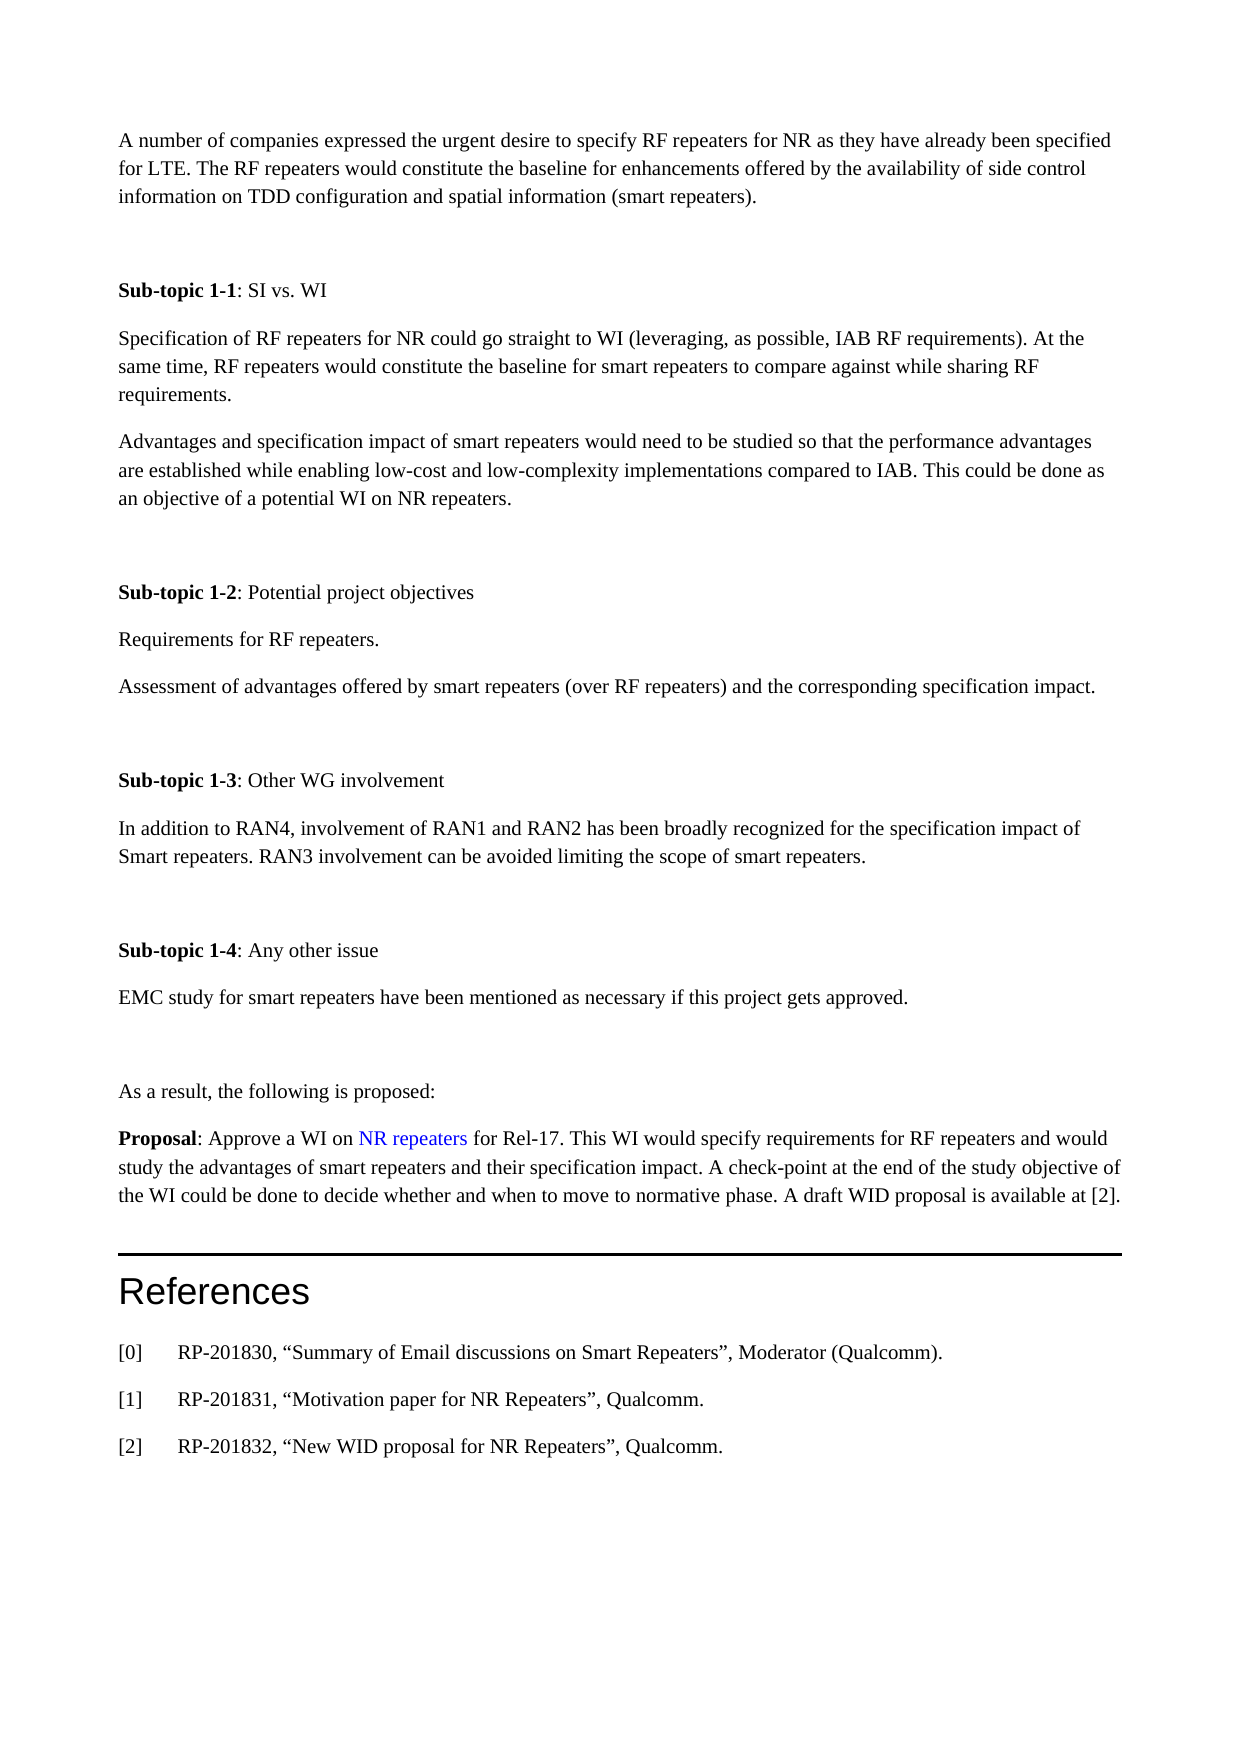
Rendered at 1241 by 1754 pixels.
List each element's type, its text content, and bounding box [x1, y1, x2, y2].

text As a result, the following is proposed: [118, 1077, 1122, 1106]
text Assessment of advantages offered by smart repeaters (over RF repeaters) and the corresponding specification impact. [118, 672, 1122, 701]
text Requirements for RF repeaters. [118, 625, 1122, 653]
text EMC study for smart repeaters have been mentioned as necessary if this project gets approved. [118, 983, 1122, 1011]
text [0] RP-201830, “Summary of Email discussions on Smart Repeaters”, Moderator (Qualcomm). [118, 1338, 1122, 1366]
text Proposal: Approve a WI on NR repeaters for Rel-17. This WI would specify requirements for RF repeaters and would study the advantages of smart repeaters and their specification impact. A check-point at the end of the study objective of the WI could be done to decide whether and when to move to normative phase. A draft WID proposal is available at [2]. [118, 1124, 1122, 1209]
text Sub-topic 1-3: Other WG involvement [118, 766, 1122, 795]
text [1] RP-201831, “Motivation paper for NR Repeaters”, Qualcomm. [118, 1385, 1122, 1413]
text [2] RP-201832, “New WID proposal for NR Repeaters”, Qualcomm. [118, 1432, 1122, 1460]
text Sub-topic 1-2: Potential project objectives [118, 578, 1122, 606]
text Sub-topic 1-1: SI vs. WI [118, 276, 1122, 305]
text A number of companies expressed the urgent desire to specify RF repeaters for NR as they have already been specified for LTE. The RF repeaters would constitute the baseline for enhancements offered by the availability of side control information on TDD configuration and spatial information (smart repeaters). [118, 126, 1122, 211]
text Specification of RF repeaters for NR could go straight to WI (leveraging, as possible, IAB RF requirements). At the same time, RF repeaters would constitute the baseline for smart repeaters to compare against while sharing RF requirements. [118, 323, 1122, 408]
text Sub-topic 1-4: Any other issue [118, 936, 1122, 964]
text Advantages and specification impact of smart repeaters would need to be studied so that the performance advantages are established while enabling low-cost and low-complexity implementations compared to IAB. This could be done as an objective of a potential WI on NR repeaters. [118, 427, 1122, 512]
subtitle References [118, 1256, 1122, 1319]
text In addition to RAN4, involvement of RAN1 and RAN2 has been broadly recognized for the specification impact of Smart repeaters. RAN3 involvement can be avoided limiting the scope of smart repeaters. [118, 813, 1122, 870]
